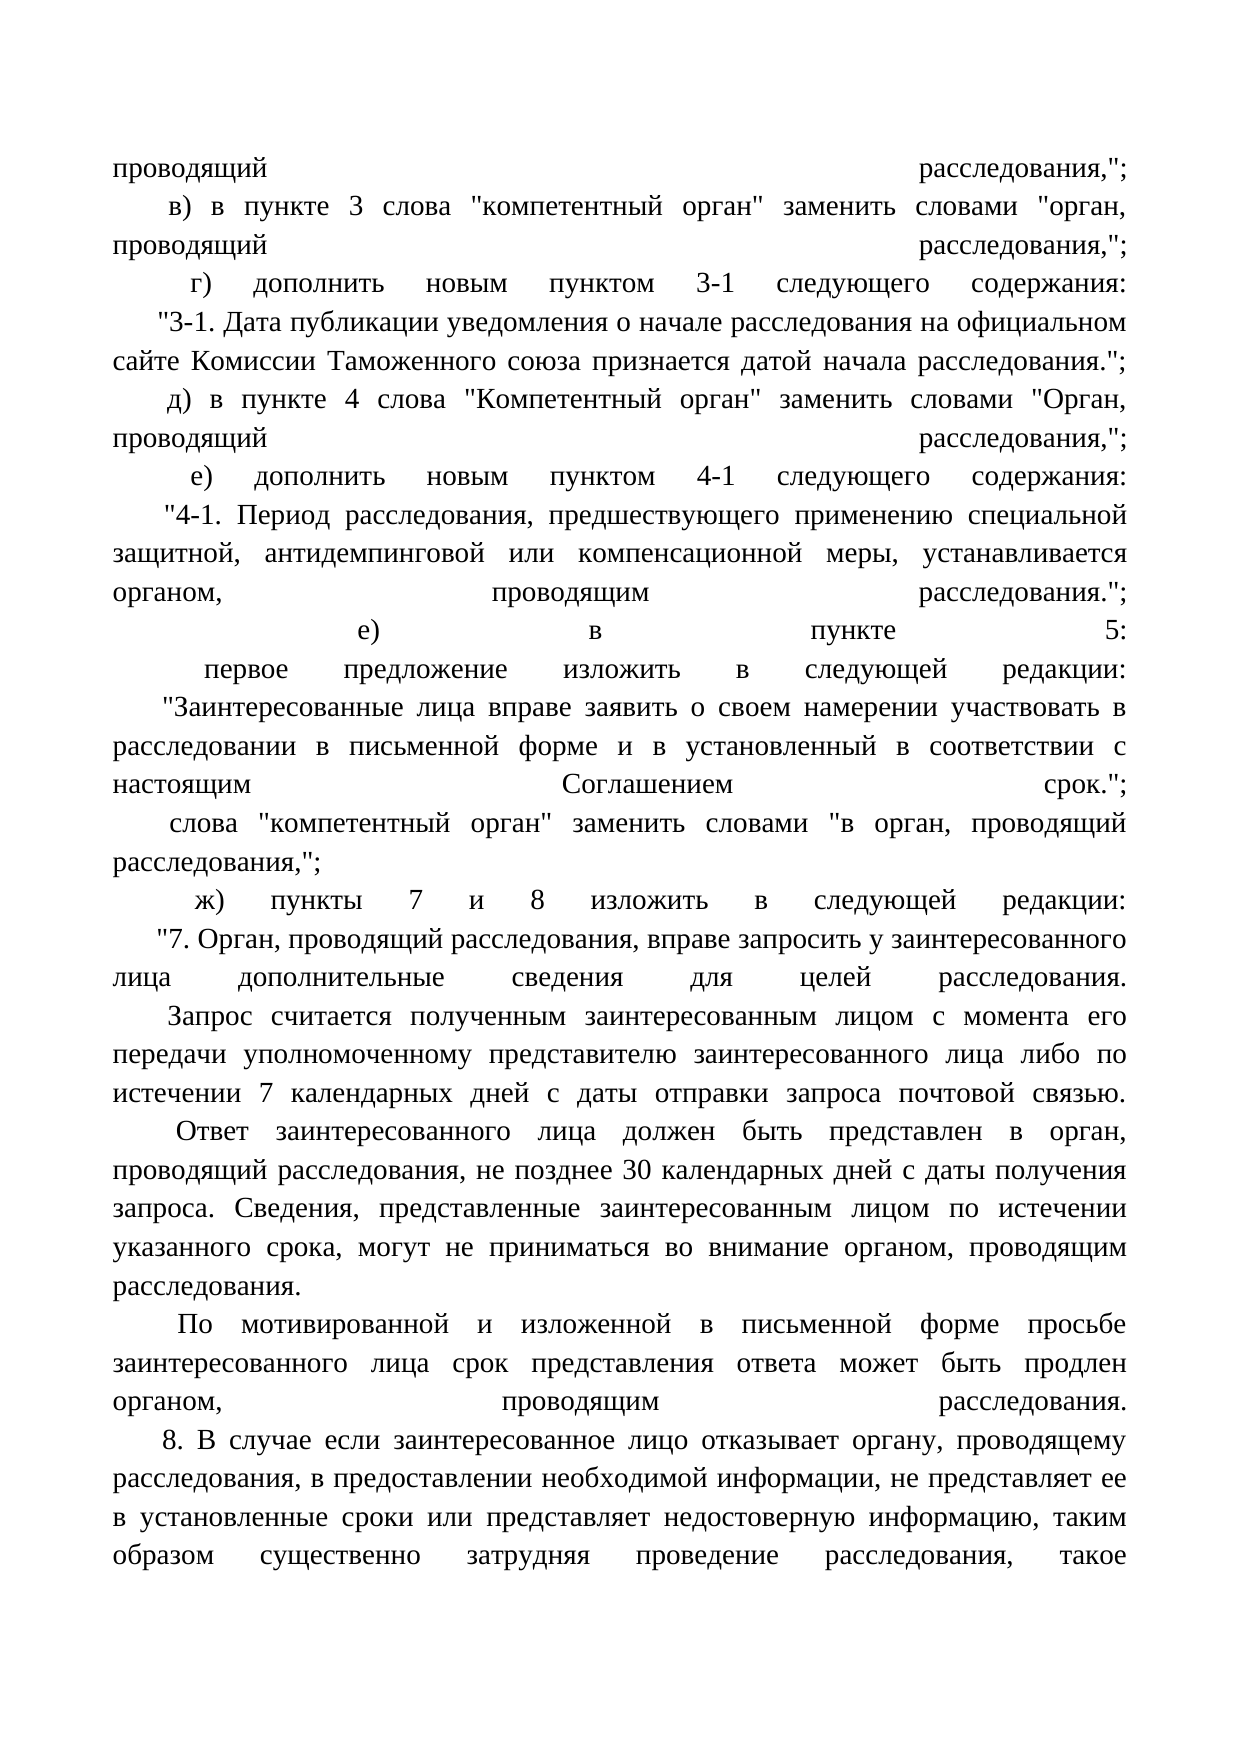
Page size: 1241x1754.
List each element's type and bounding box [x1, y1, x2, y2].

text [112, 150, 1128, 1571]
